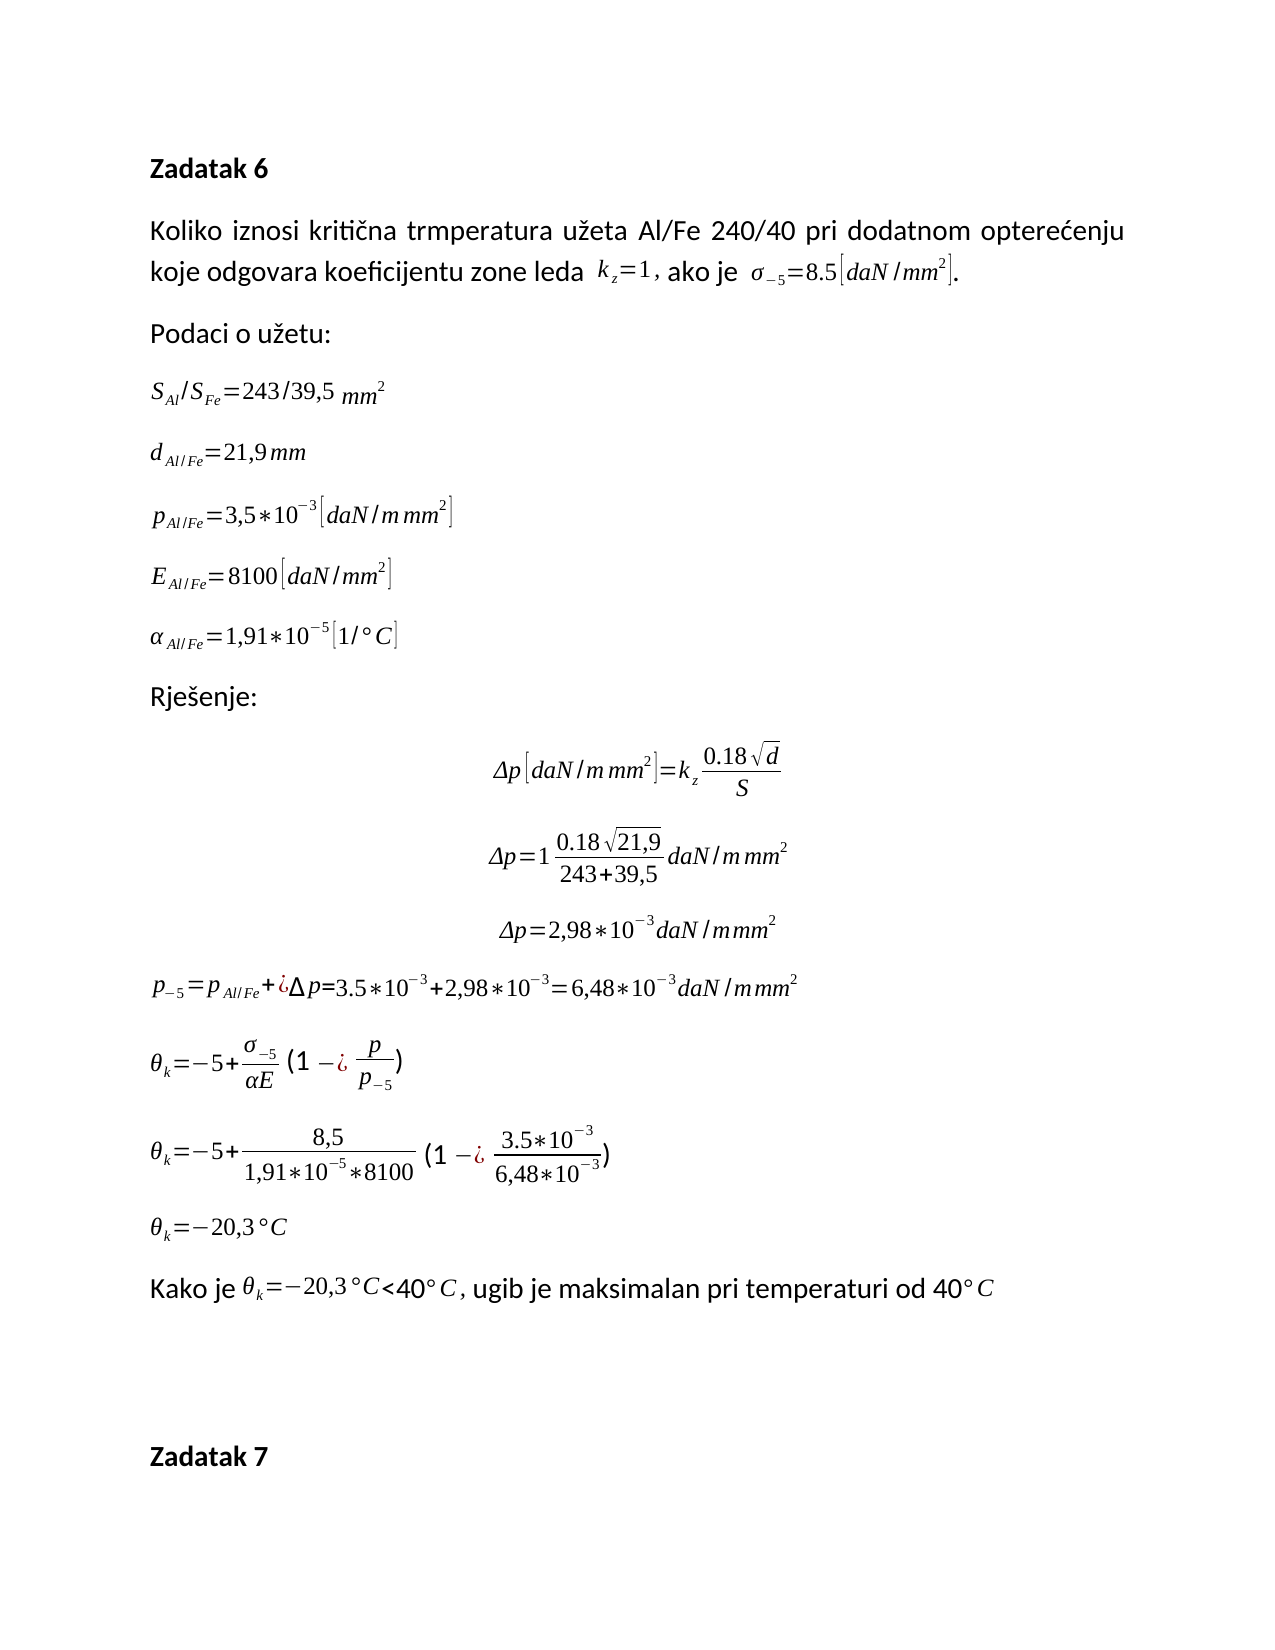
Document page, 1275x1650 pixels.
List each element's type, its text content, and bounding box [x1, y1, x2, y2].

text Kako je <40 ugib je maksimalan pri temperaturi od 40 [150, 1270, 1125, 1306]
text (1 ) [150, 1121, 1125, 1188]
text Koliko iznosi kritična trmperatura užeta Al/Fe 240/40 pri dodatnom opterećenju koje odgovara koeficijentu zone leda ako je . [150, 212, 1125, 289]
text Zadatak 6 [150, 150, 1125, 186]
text Δ= [150, 968, 1125, 1004]
text Podaci o užetu: [150, 315, 1125, 351]
text Zadatak 7 [150, 1438, 1125, 1473]
text Rješenje: [150, 678, 1125, 714]
text (1 ) [150, 1030, 1125, 1095]
